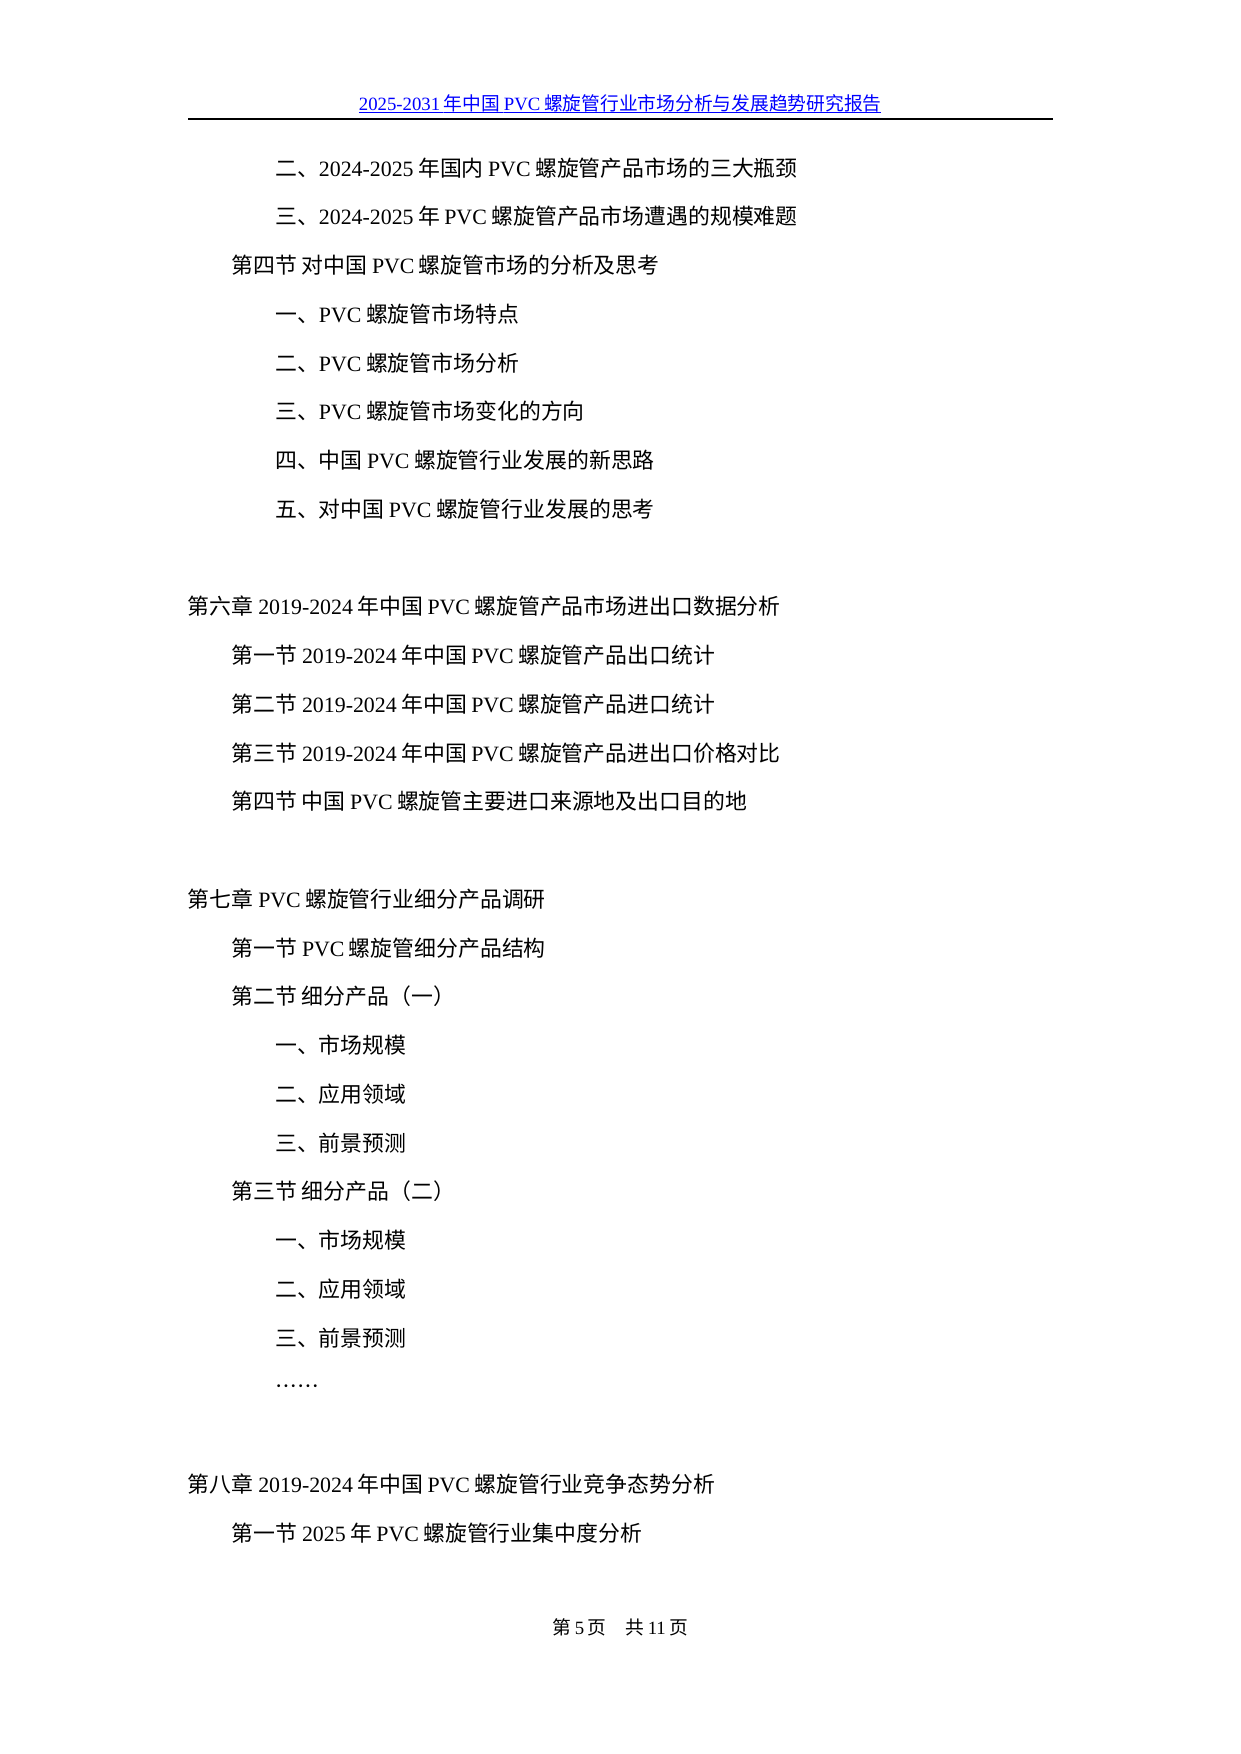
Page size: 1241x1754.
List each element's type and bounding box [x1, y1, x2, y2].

text [187, 150, 1053, 1548]
